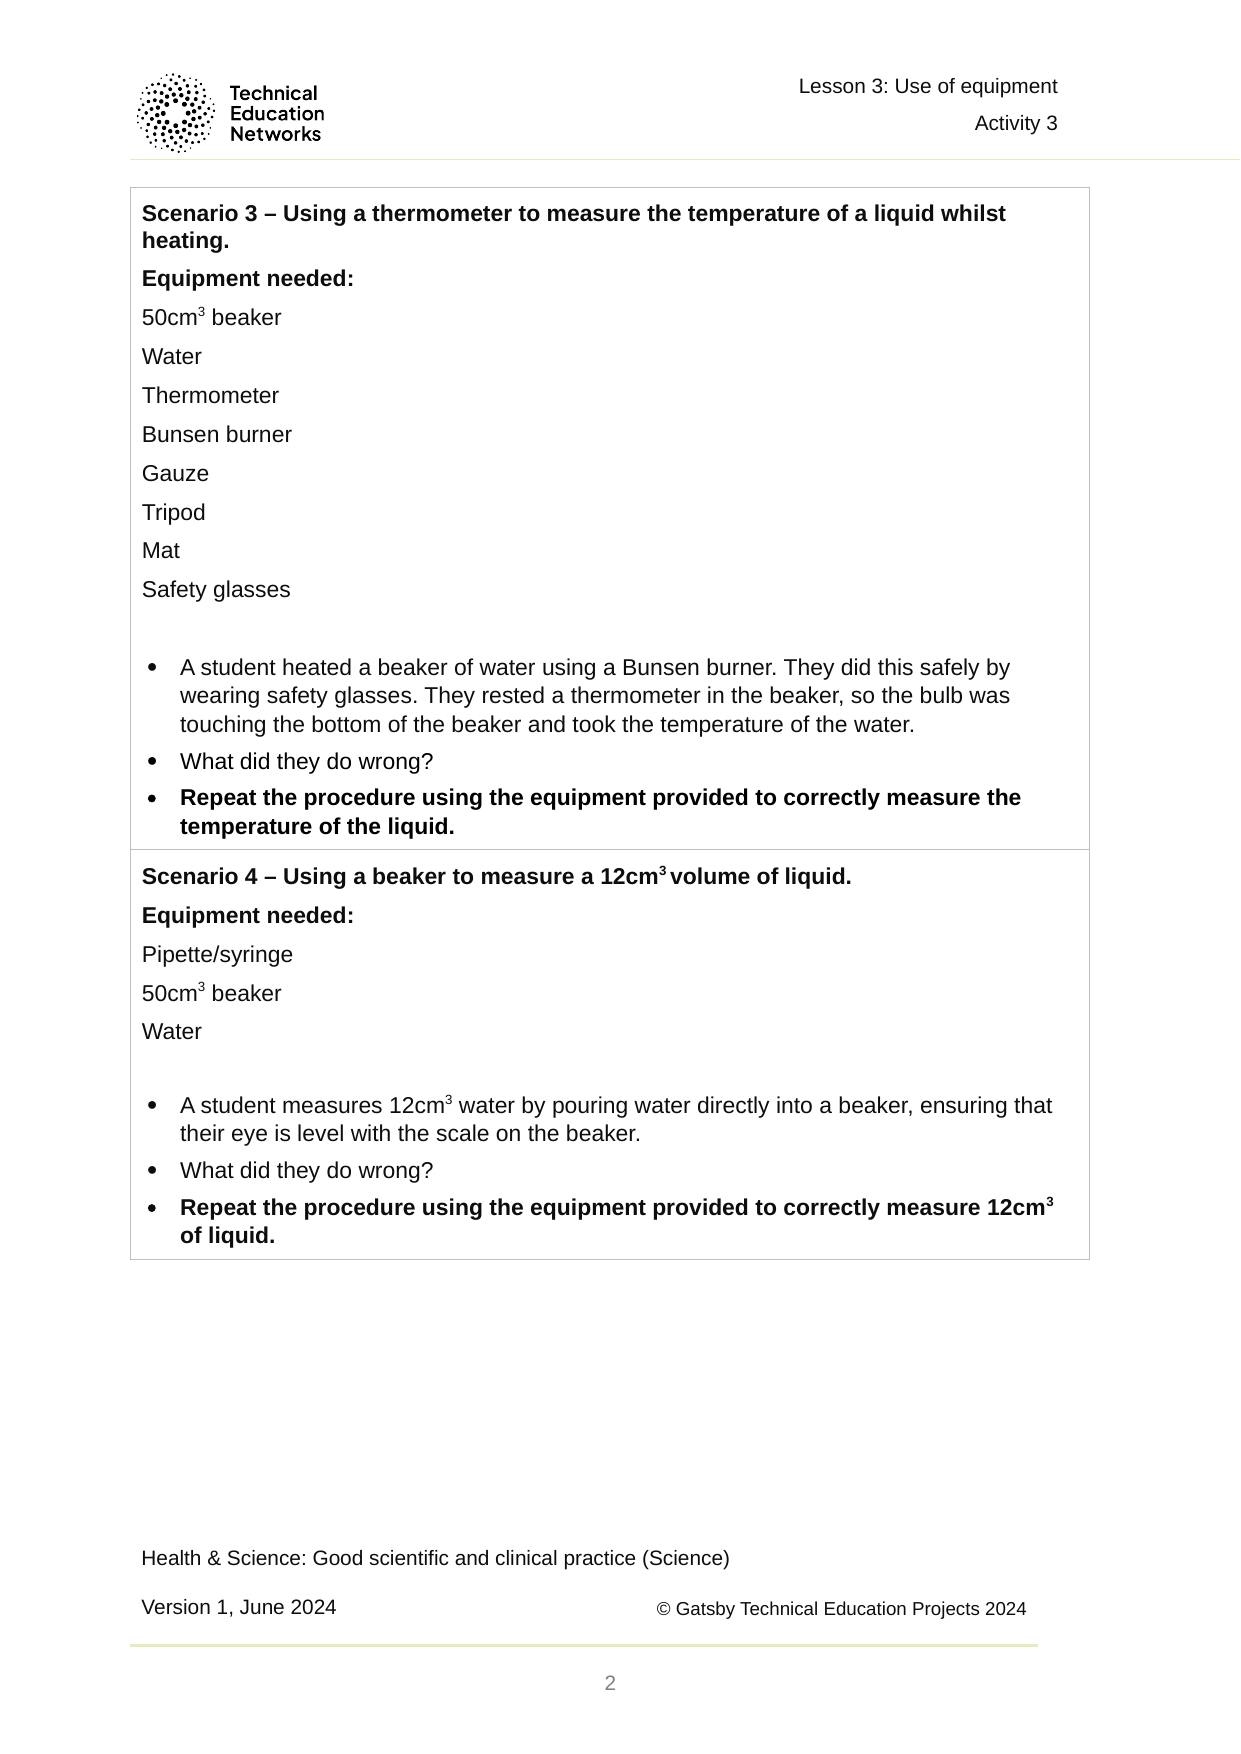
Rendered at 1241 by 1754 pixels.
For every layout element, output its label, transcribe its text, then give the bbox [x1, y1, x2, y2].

table_cell Scenario 4 – Using a beaker to measure a 12cm3 volume of liquid. Equipment needed: Pipette/syringe 50cm3 beaker Water A student measures 12cm3 water by pouring water directly into a beaker, ensuring that their eye is level with the scale on the beaker. What did they do wrong? Repeat the procedure using the equipment provided to correctly measure 12cm3 of liquid. [131, 850, 1089, 1259]
picture [137, 73, 324, 153]
table_header Scenario 3 – Using a thermometer to measure the temperature of a liquid whilst heating. Equipment needed: 50cm3 beaker Water Thermometer Bunsen burner Gauze Tripod Mat Safety glasses A student heated a beaker of water using a Bunsen burner. They did this safely by wearing safety glasses. They rested a thermometer in the beaker, so the bulb was touching the bottom of the beaker and took the temperature of the water. What did they do wrong? Repeat the procedure using the equipment provided to correctly measure the temperature of the liquid. [131, 188, 1089, 849]
